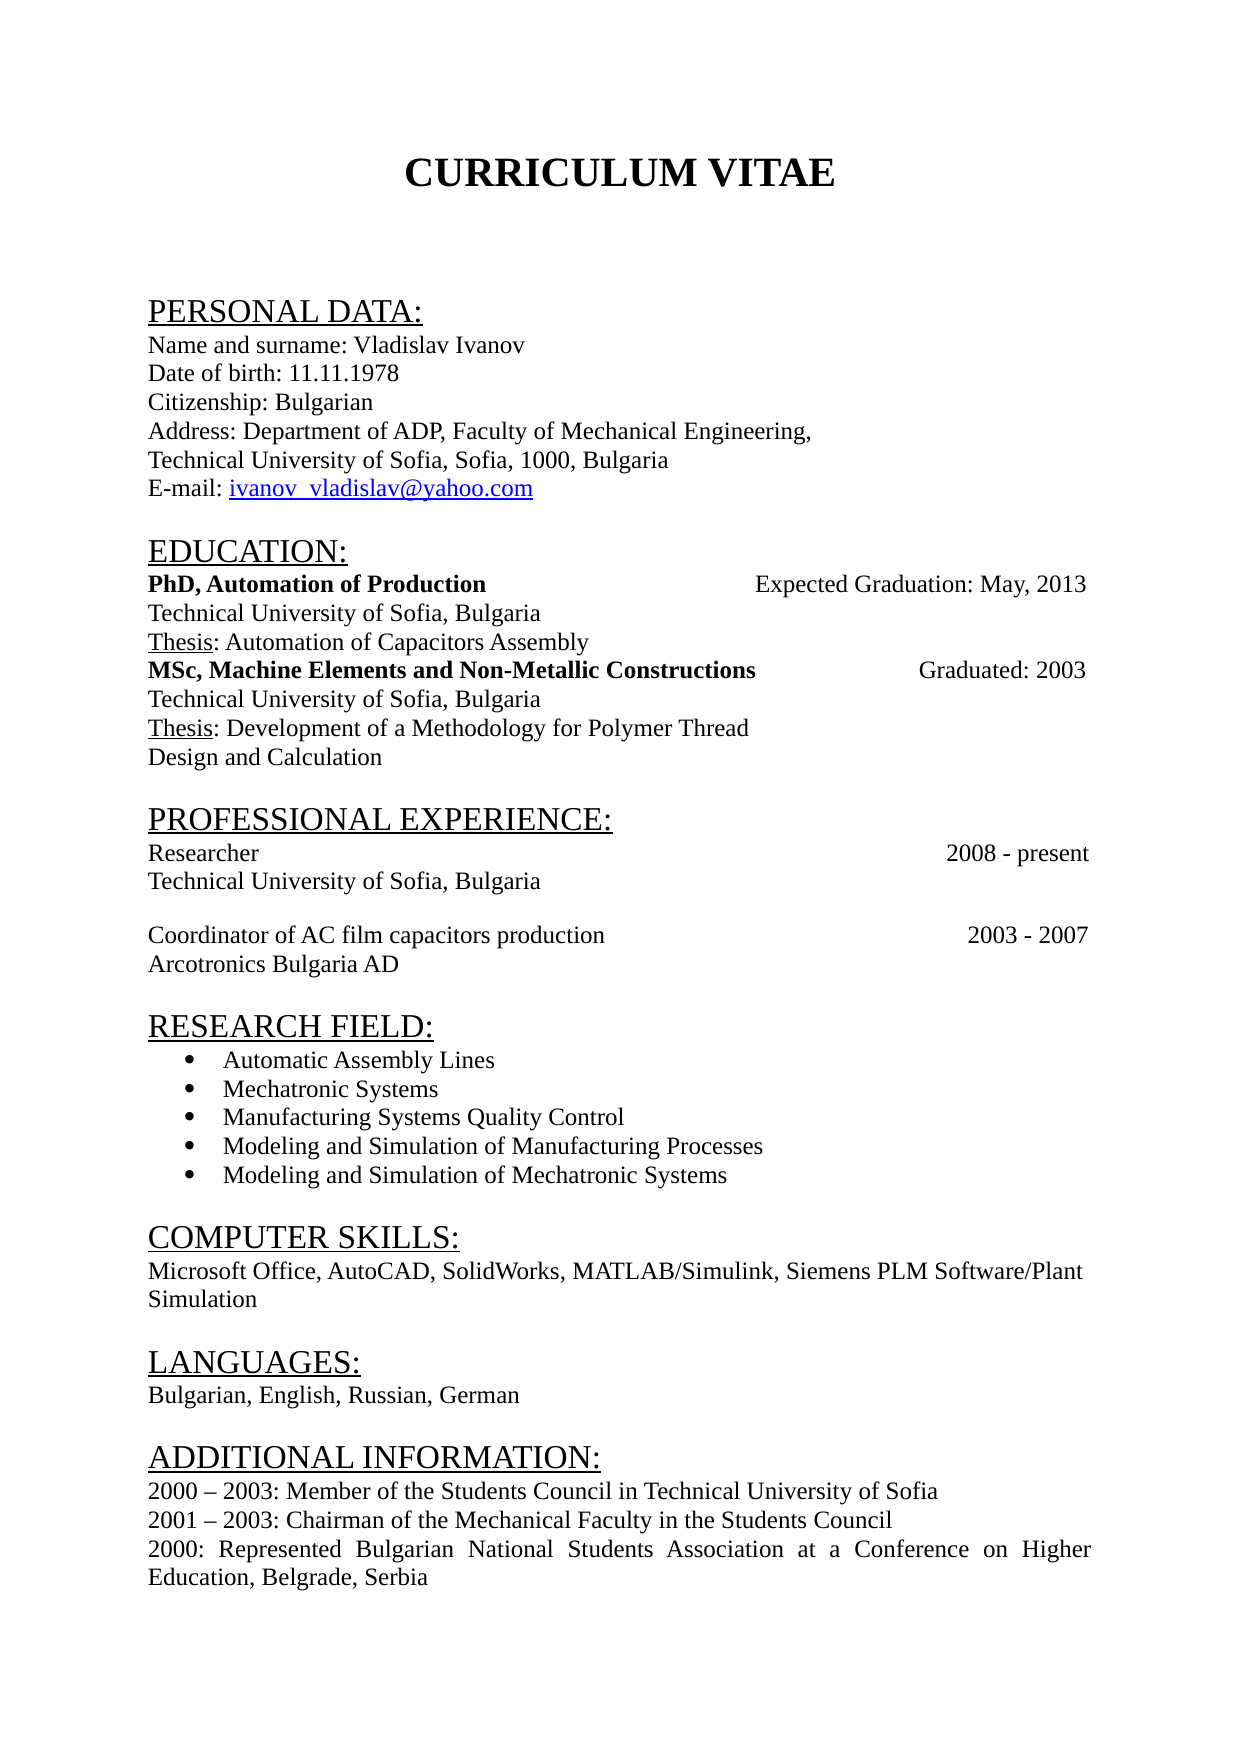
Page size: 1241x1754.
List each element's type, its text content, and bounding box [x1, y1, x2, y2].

list Mechatronic Systems [185, 1074, 1093, 1102]
text Design and Calculation [148, 742, 1093, 771]
list Modeling and Simulation of Mechatronic Systems [185, 1160, 1093, 1189]
text 2000: Represented Bulgarian National Students Association at a Conference on Higher Education, Belgrade, Serbia [148, 1534, 1093, 1591]
text Name and surname: Vladislav Ivanov [148, 330, 1093, 358]
list Manufacturing Systems Quality Control [185, 1102, 1093, 1131]
text ADDITIONAL INFORMATION: [148, 1438, 1093, 1476]
text Technical University of Sofia, Sofia, 1000, Bulgaria [148, 445, 1093, 473]
text Thesis: Automation of Capacitors Assembly [148, 627, 1093, 656]
text E-mail: ivanov_vladislav@yahoo.com [148, 473, 1093, 502]
text Thesis: Development of a Methodology for Polymer Thread [148, 713, 1093, 742]
text RESEARCH FIELD: [148, 1007, 1093, 1045]
text COMPUTER SKILLS: [148, 1217, 1093, 1256]
text 2001 – 2003: Chairman of the Mechanical Faculty in the Students Council [148, 1505, 1093, 1534]
list Modeling and Simulation of Manufacturing Processes [185, 1131, 1093, 1160]
text EDUCATION: [148, 531, 1093, 569]
text Researcher 2008 - present [148, 838, 1093, 866]
text Technical University of Sofia, Bulgaria [148, 866, 1093, 895]
text LANGUAGES: [148, 1342, 1093, 1380]
text Citizenship: Bulgarian [148, 387, 1093, 416]
text MSc, Machine Elements and Non-Metallic Constructions Graduated: 2003 [148, 656, 1093, 684]
text Technical University of Sofia, Bulgaria [148, 598, 1093, 627]
list Automatic Assembly Lines [185, 1045, 1093, 1074]
text Date of birth: 11.11.1978 [148, 358, 1093, 387]
text Technical University of Sofia, Bulgaria [148, 684, 1093, 713]
text 2000 – 2003: Member of the Students Council in Technical University of Sofia [148, 1476, 1093, 1505]
text PhD, Automation of Production Expected Graduation: May, 2013 [148, 569, 1093, 598]
text Microsoft Office, AutoCAD, SolidWorks, MATLAB/Simulink, Siemens PLM Software/Plant Simulation [148, 1256, 1093, 1313]
text Coordinator of AC film capacitors production 2003 - 2007 [148, 920, 1093, 949]
text PROFESSIONAL EXPERIENCE: [148, 799, 1093, 838]
text Bulgarian, English, Russian, German [148, 1380, 1093, 1409]
text Address: Department of ADP, Faculty of Mechanical Engineering, [148, 416, 1093, 445]
text Arcotronics Bulgaria AD [148, 949, 1093, 978]
text CURRICULUM VITAE [148, 148, 1093, 196]
text PERSONAL DATA: [148, 291, 1093, 330]
